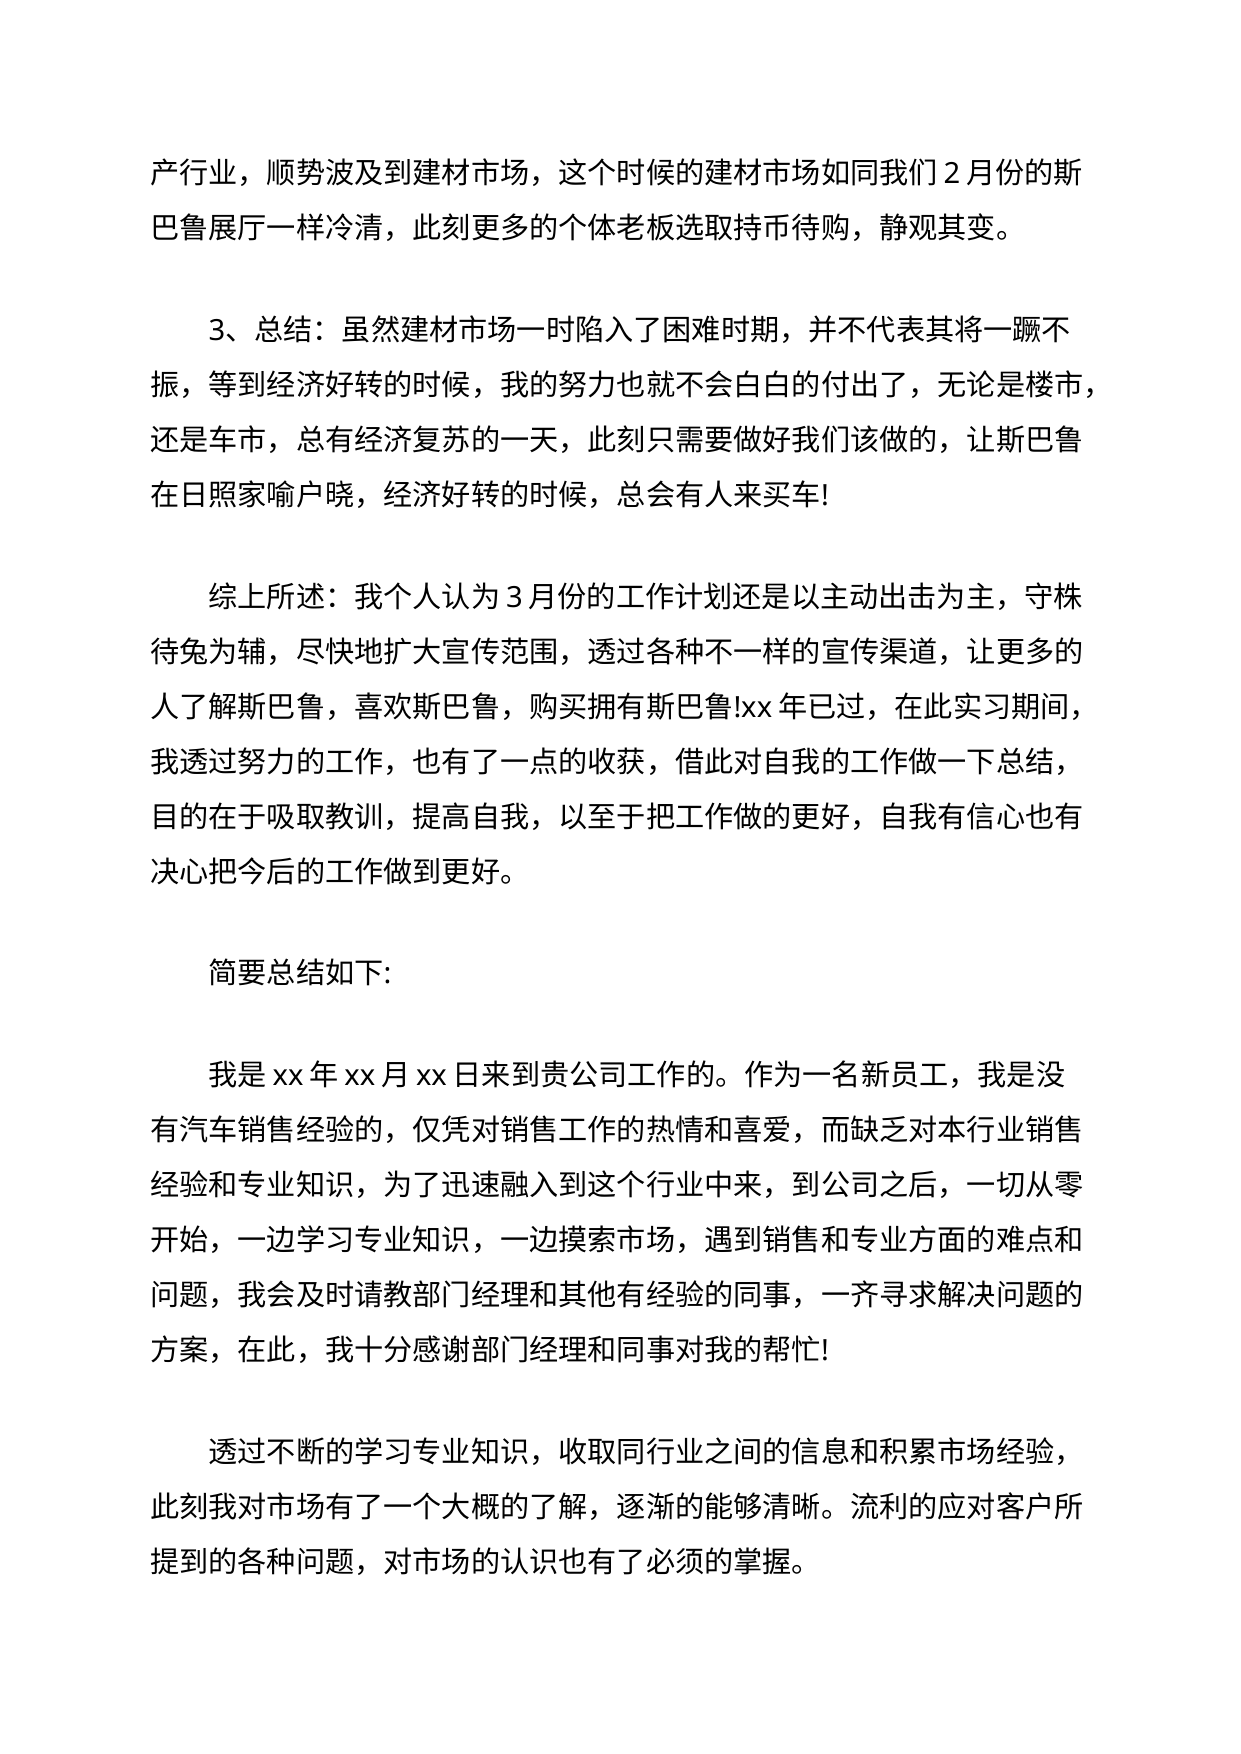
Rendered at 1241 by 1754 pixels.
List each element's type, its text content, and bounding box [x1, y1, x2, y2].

text 3、总结：虽然建材市场一时陷入了困难时期，并不代表其将一蹶不振，等到经济好转的时候，我的努力也就不会白白的付出了，无论是楼市，还是车市，总有经济复苏的一天，此刻只需要做好我们该做的，让斯巴鲁在日照家喻户晓，经济好转的时候，总会有人来买车! [150, 307, 1090, 514]
text 透过不断的学习专业知识，收取同行业之间的信息和积累市场经验，此刻我对市场有了一个大概的了解，逐渐的能够清晰。流利的应对客户所提到的各种问题，对市场的认识也有了必须的掌握。 [150, 1428, 1090, 1581]
text 综上所述：我个人认为3月份的工作计划还是以主动出击为主，守株待兔为辅，尽快地扩大宣传范围，透过各种不一样的宣传渠道，让更多的人了解斯巴鲁，喜欢斯巴鲁，购买拥有斯巴鲁!xx年已过，在此实习期间，我透过努力的工作，也有了一点的收获，借此对自我的工作做一下总结，目的在于吸取教训，提高自我，以至于把工作做的更好，自我有信心也有决心把今后的工作做到更好。 [150, 573, 1090, 891]
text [150, 150, 1090, 247]
text 简要总结如下: [150, 950, 1090, 992]
text 我是xx年xx月xx日来到贵公司工作的。作为一名新员工，我是没有汽车销售经验的，仅凭对销售工作的热情和喜爱，而缺乏对本行业销售经验和专业知识，为了迅速融入到这个行业中来，到公司之后，一切从零开始，一边学习专业知识，一边摸索市场，遇到销售和专业方面的难点和问题，我会及时请教部门经理和其他有经验的同事，一齐寻求解决问题的方案，在此，我十分感谢部门经理和同事对我的帮忙! [150, 1052, 1090, 1369]
